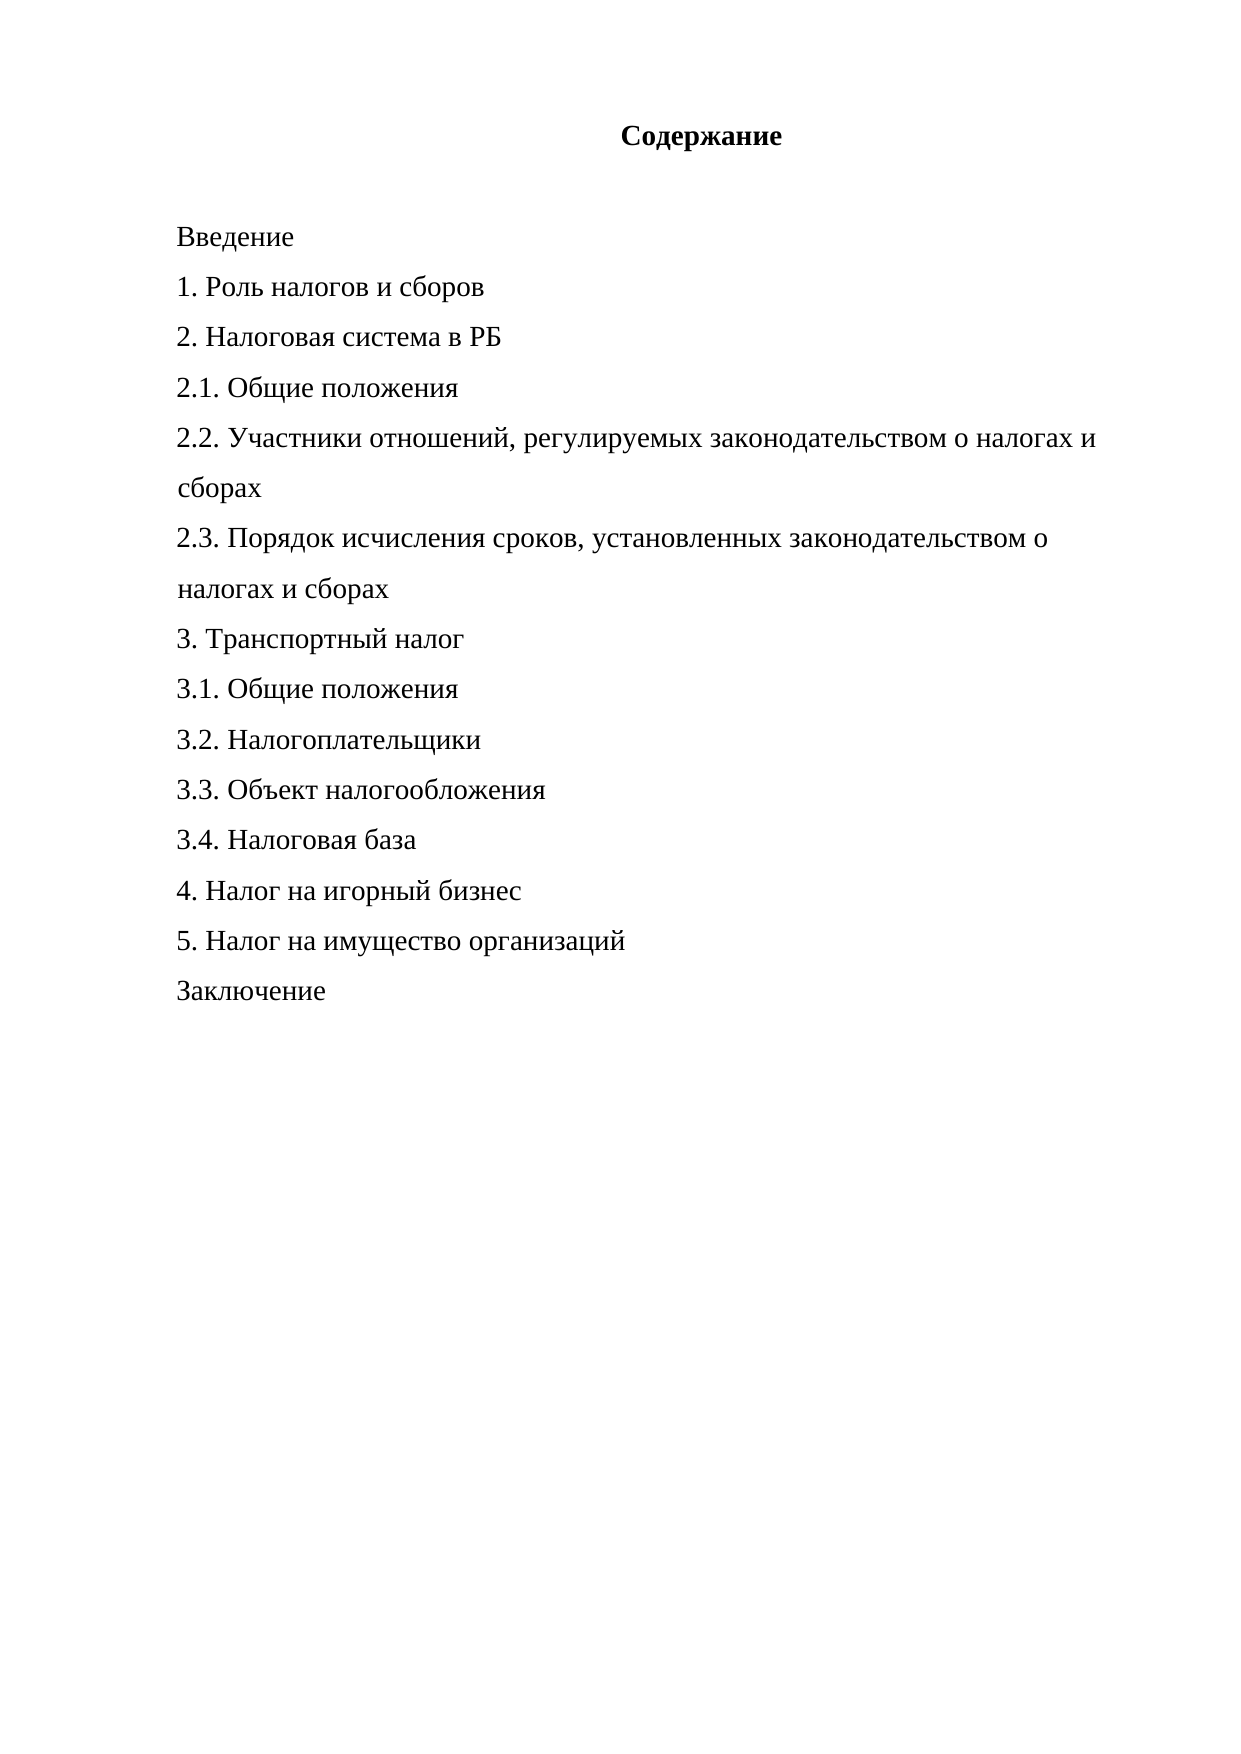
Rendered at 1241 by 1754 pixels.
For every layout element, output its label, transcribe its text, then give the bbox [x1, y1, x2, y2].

text 2.3. Порядок исчисления сроков, установленных законодательством о налогах и сборах [176, 521, 1152, 604]
text 1. Роль налогов и сборов [176, 269, 1152, 303]
text 2.2. Участники отношений, регулируемых законодательством о налогах и сборах [176, 420, 1152, 504]
text 3.3. Объект налогообложения [176, 772, 1152, 806]
text 3.1. Общие положения [176, 672, 1152, 705]
text 3.2. Налогоплательщики [176, 722, 1152, 755]
text 5. Налог на имущество организаций [176, 923, 1152, 957]
text 4. Налог на игорный бизнес [176, 873, 1152, 906]
text Содержание [177, 118, 1152, 152]
text 3.4. Налоговая база [176, 822, 1152, 856]
text Заключение [176, 973, 1152, 1007]
text 3. Транспортный налог [176, 621, 1152, 655]
text 2. Налоговая система в РБ [176, 319, 1152, 353]
text 2.1. Общие положения [176, 370, 1152, 403]
text Введение [176, 219, 1152, 252]
